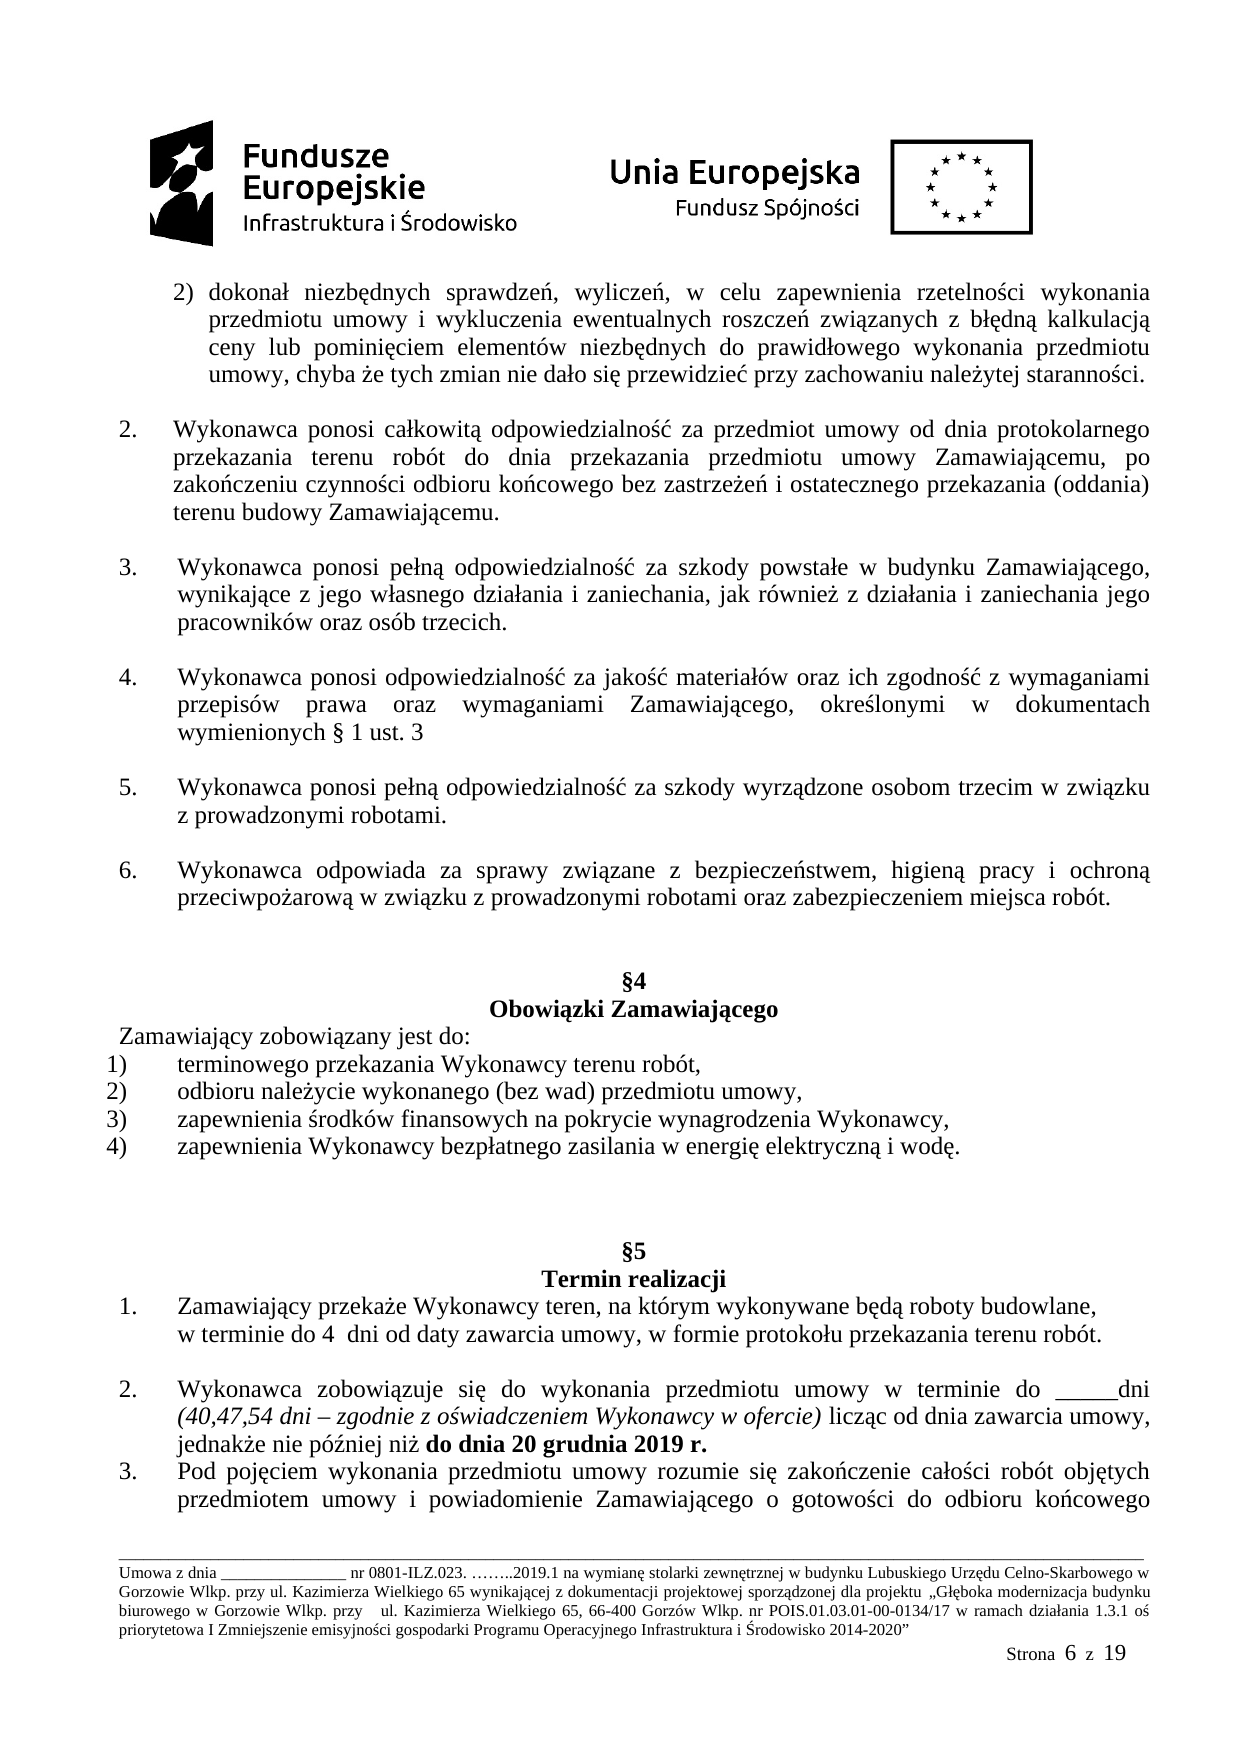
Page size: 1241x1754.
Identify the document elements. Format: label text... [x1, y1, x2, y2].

list dokonał niezbędnych sprawdzeń, wyliczeń, w celu zapewnienia rzetelności wykonania przedmiotu umowy i wykluczenia ewentualnych roszczeń związanych z błędną kalkulacją ceny lub pominięciem elementów niezbędnych do prawidłowego wykonania przedmiotu umowy, chyba że tych zmian nie dało się przewidzieć przy zachowaniu należytej staranności. [173, 278, 1151, 388]
list Wykonawca odpowiada za sprawy związane z bezpieczeństwem, higieną pracy i ochroną przeciwpożarową w związku z prowadzonymi robotami oraz zabezpieczeniem miejsca robót. [119, 856, 1151, 911]
list zapewnienia środków finansowych na pokrycie wynagrodzenia Wykonawcy, [106, 1105, 1151, 1132]
list Zamawiający przekaże Wykonawcy teren, na którym wykonywane będą roboty budowlane, w terminie do 4 dni od daty zawarcia umowy, w formie protokołu przekazania terenu robót. [119, 1292, 1151, 1347]
text §4 [119, 967, 1149, 995]
list Wykonawca ponosi całkowitą odpowiedzialność za przedmiot umowy od dnia protokolarnego przekazania terenu robót do dnia przekazania przedmiotu umowy Zamawiającemu, po zakończeniu czynności odbioru końcowego bez zastrzeżeń i ostatecznego przekazania (oddania) terenu budowy Zamawiającemu. [119, 415, 1151, 525]
text Termin realizacji [119, 1265, 1149, 1292]
text §5 [119, 1237, 1149, 1265]
list Wykonawca zobowiązuje się do wykonania przedmiotu umowy w terminie do _____dni (40,47,54 dni – zgodnie z oświadczeniem Wykonawcy w ofercie) licząc od dnia zawarcia umowy, jednakże nie później niż do dnia 20 grudnia 2019 r. [119, 1375, 1151, 1457]
list Wykonawca ponosi pełną odpowiedzialność za szkody powstałe w budynku Zamawiającego, wynikające z jego własnego działania i zaniechania, jak również z działania i zaniechania jego pracowników oraz osób trzecich. [119, 553, 1151, 635]
list odbioru należycie wykonanego (bez wad) przedmiotu umowy, [106, 1077, 1151, 1105]
list Wykonawca ponosi odpowiedzialność za jakość materiałów oraz ich zgodność z wymaganiami przepisów prawa oraz wymaganiami Zamawiającego, określonymi w dokumentach wymienionych § 1 ust. 3 [119, 663, 1151, 745]
picture [118, 88, 1064, 278]
list zapewnienia Wykonawcy bezpłatnego zasilania w energię elektryczną i wodę. [106, 1132, 1151, 1160]
text Obowiązki Zamawiającego [119, 995, 1149, 1022]
text Zamawiający zobowiązany jest do: [119, 1022, 1151, 1050]
list terminowego przekazania Wykonawcy terenu robót, [106, 1050, 1151, 1077]
list Wykonawca ponosi pełną odpowiedzialność za szkody wyrządzone osobom trzecim w związku z prowadzonymi robotami. [119, 774, 1151, 829]
